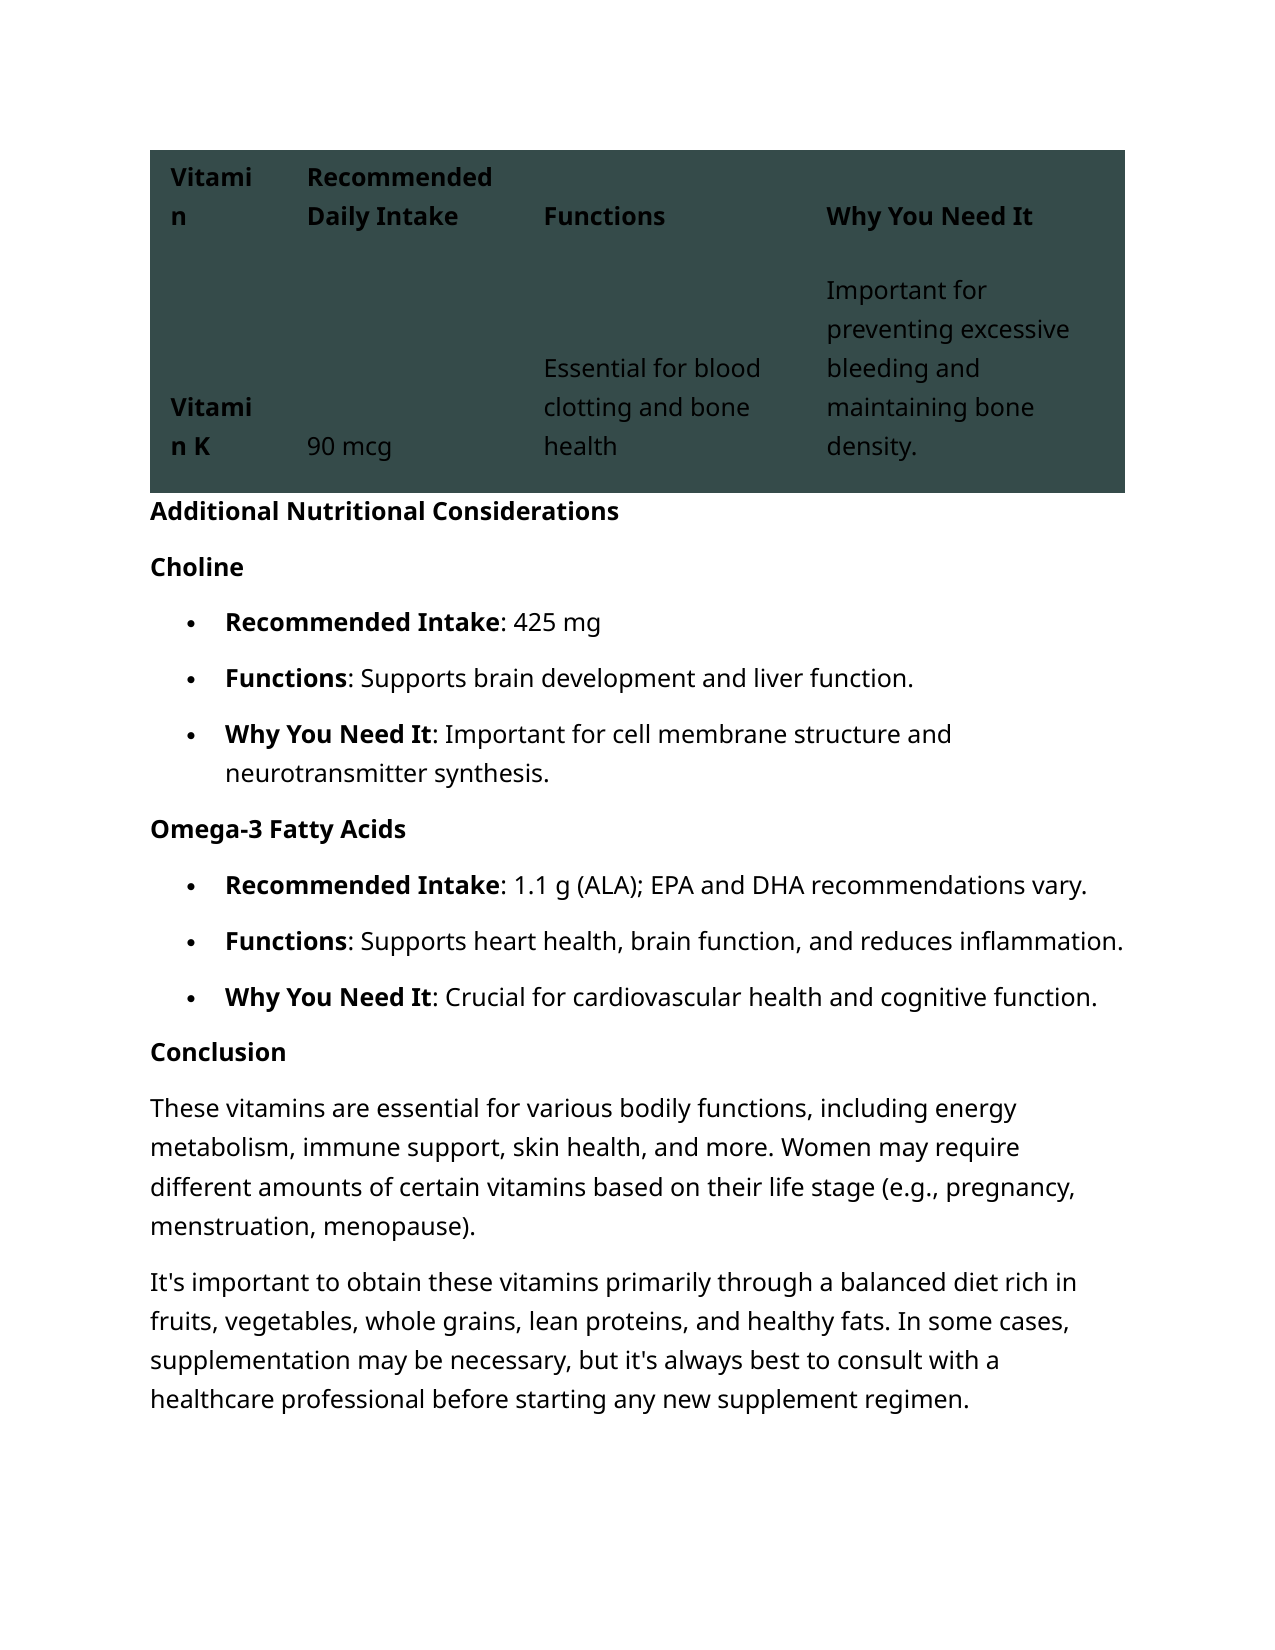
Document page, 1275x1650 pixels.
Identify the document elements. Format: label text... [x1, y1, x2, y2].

list Recommended Intake: 425 mg [187, 605, 1125, 639]
list Functions: Supports brain development and liver function. [187, 661, 1125, 695]
table_cell Vitamin K [150, 263, 286, 493]
table_cell 90 mcg [286, 263, 523, 493]
list Recommended Intake: 1.1 g (ALA); EPA and DHA recommendations vary. [187, 867, 1125, 902]
list Functions: Supports heart health, brain function, and reduces inflammation. [187, 923, 1125, 957]
text Conclusion [150, 1035, 1125, 1069]
table_header Why You Need It [806, 150, 1125, 263]
table_cell Essential for blood clotting and bone health [523, 263, 806, 493]
text Omega-3 Fatty Acids [150, 812, 1125, 846]
text Choline [150, 549, 1125, 583]
table_header Functions [523, 150, 806, 263]
table_cell Important for preventing excessive bleeding and maintaining bone density. [806, 263, 1125, 493]
list Why You Need It: Important for cell membrane structure and neurotransmitter synthesis. [187, 717, 1125, 790]
text Additional Nutritional Considerations [150, 493, 1125, 527]
text These vitamins are essential for various bodily functions, including energy metabolism, immune support, skin health, and more. Women may require different amounts of certain vitamins based on their life stage (e.g., pregnancy, menstruation, menopause). [150, 1091, 1125, 1242]
table_header Vitamin [150, 150, 286, 263]
text It's important to obtain these vitamins primarily through a balanced diet rich in fruits, vegetables, whole grains, lean proteins, and healthy fats. In some cases, supplementation may be necessary, but it's always best to consult with a healthcare professional before starting any new supplement regimen. [150, 1264, 1125, 1416]
list Why You Need It: Crucial for cardiovascular health and cognitive function. [187, 979, 1125, 1013]
table_header Recommended Daily Intake [286, 150, 523, 263]
